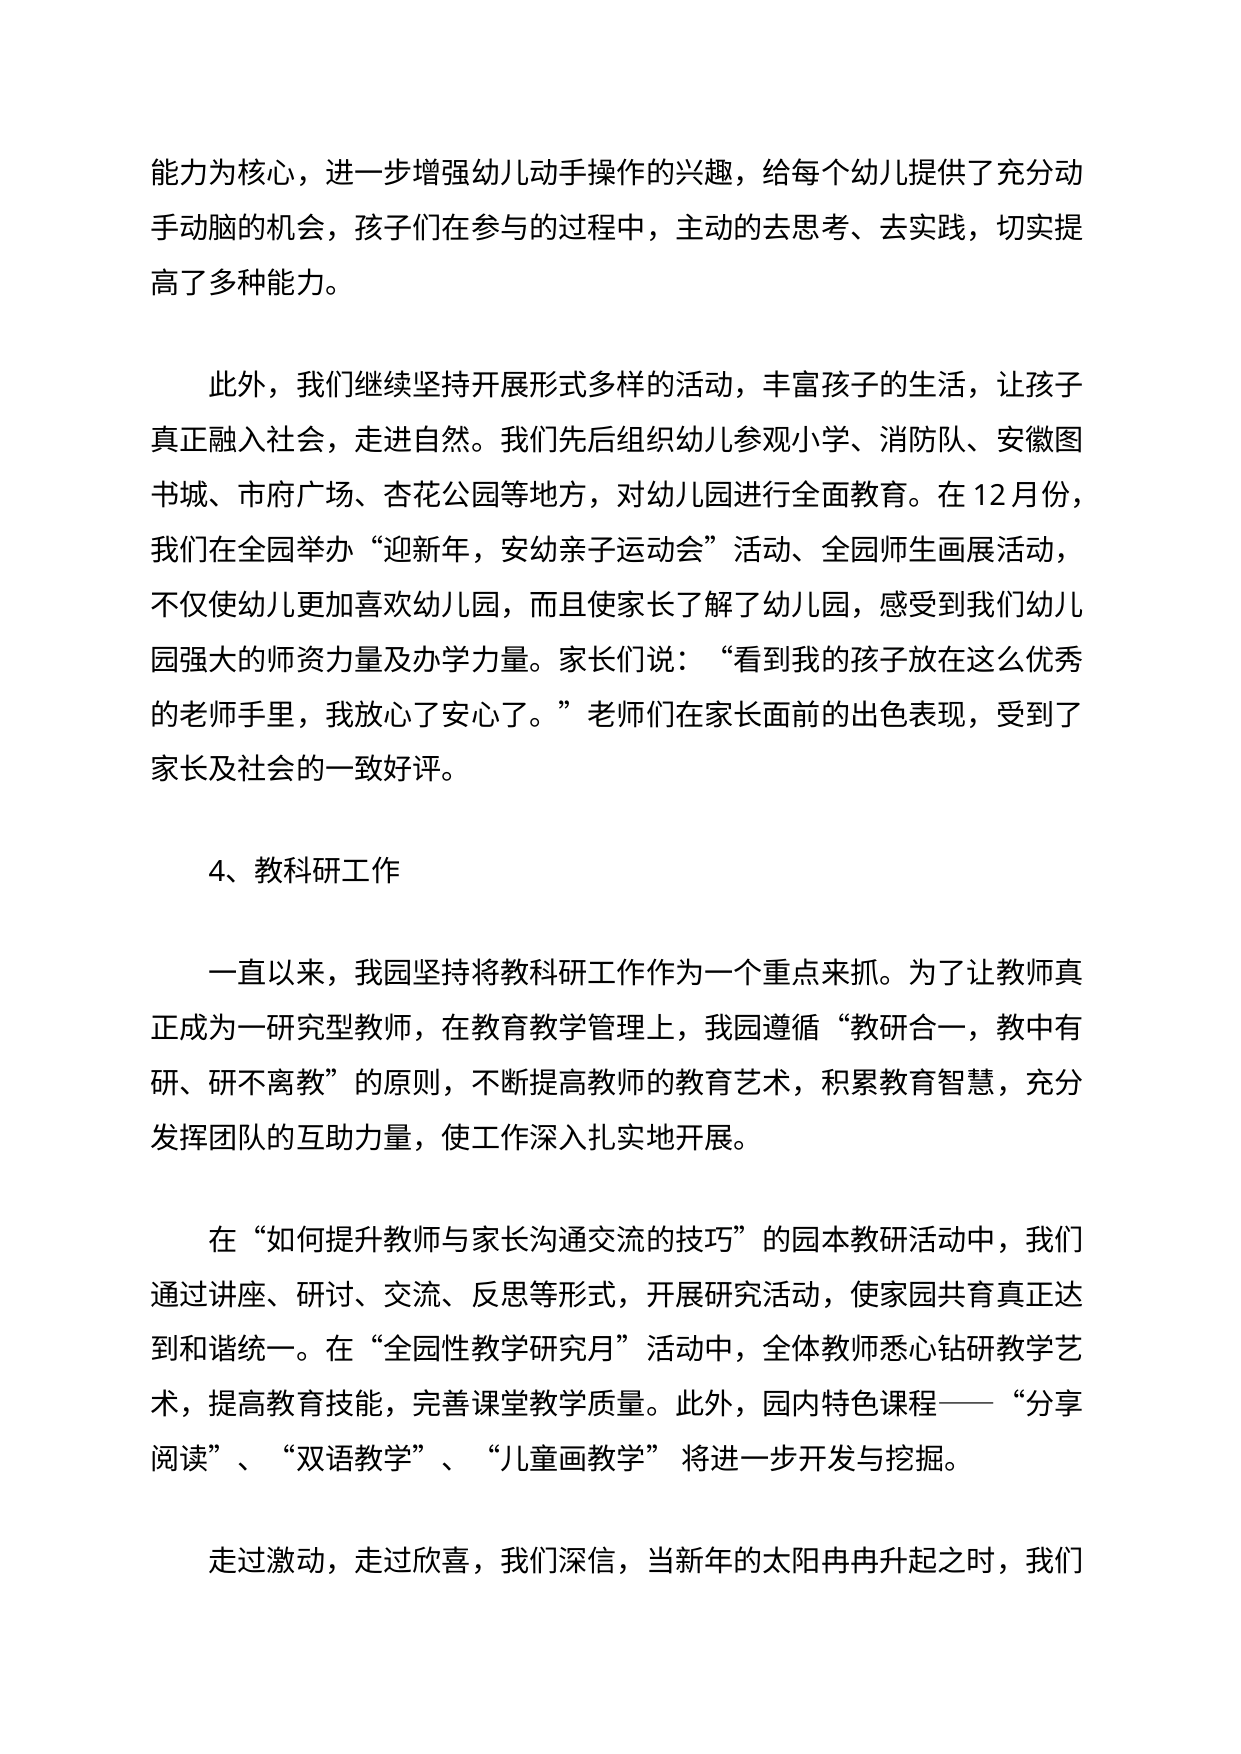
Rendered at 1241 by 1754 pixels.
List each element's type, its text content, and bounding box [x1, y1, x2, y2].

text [150, 1537, 1090, 1580]
text 4、教科研工作 [150, 848, 1090, 890]
text 此外，我们继续坚持开展形式多样的活动，丰富孩子的生活，让孩子真正融入社会，走进自然。我们先后组织幼儿参观小学、消防队、安徽图书城、市府广场、杏花公园等地方，对幼儿园进行全面教育。在12月份，我们在全园举办“迎新年，安幼亲子运动会”活动、全园师生画展活动，不仅使幼儿更加喜欢幼儿园，而且使家长了解了幼儿园，感受到我们幼儿园强大的师资力量及办学力量。家长们说：“看到我的孩子放在这么优秀的老师手里，我放心了安心了。”老师们在家长面前的出色表现，受到了家长及社会的一致好评。 [150, 362, 1090, 788]
text 一直以来，我园坚持将教科研工作作为一个重点来抓。为了让教师真正成为一研究型教师，在教育教学管理上，我园遵循“教研合一，教中有研、研不离教”的原则，不断提高教师的教育艺术，积累教育智慧，充分发挥团队的互助力量，使工作深入扎实地开展。 [150, 950, 1090, 1157]
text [150, 150, 1090, 302]
text 在“如何提升教师与家长沟通交流的技巧”的园本教研活动中，我们通过讲座、研讨、交流、反思等形式，开展研究活动，使家园共育真正达到和谐统一。在“全园性教学研究月”活动中，全体教师悉心钻研教学艺术，提高教育技能，完善课堂教学质量。此外，园内特色课程——“分享阅读”、“双语教学”、“儿童画教学” 将进一步开发与挖掘。 [150, 1216, 1090, 1478]
